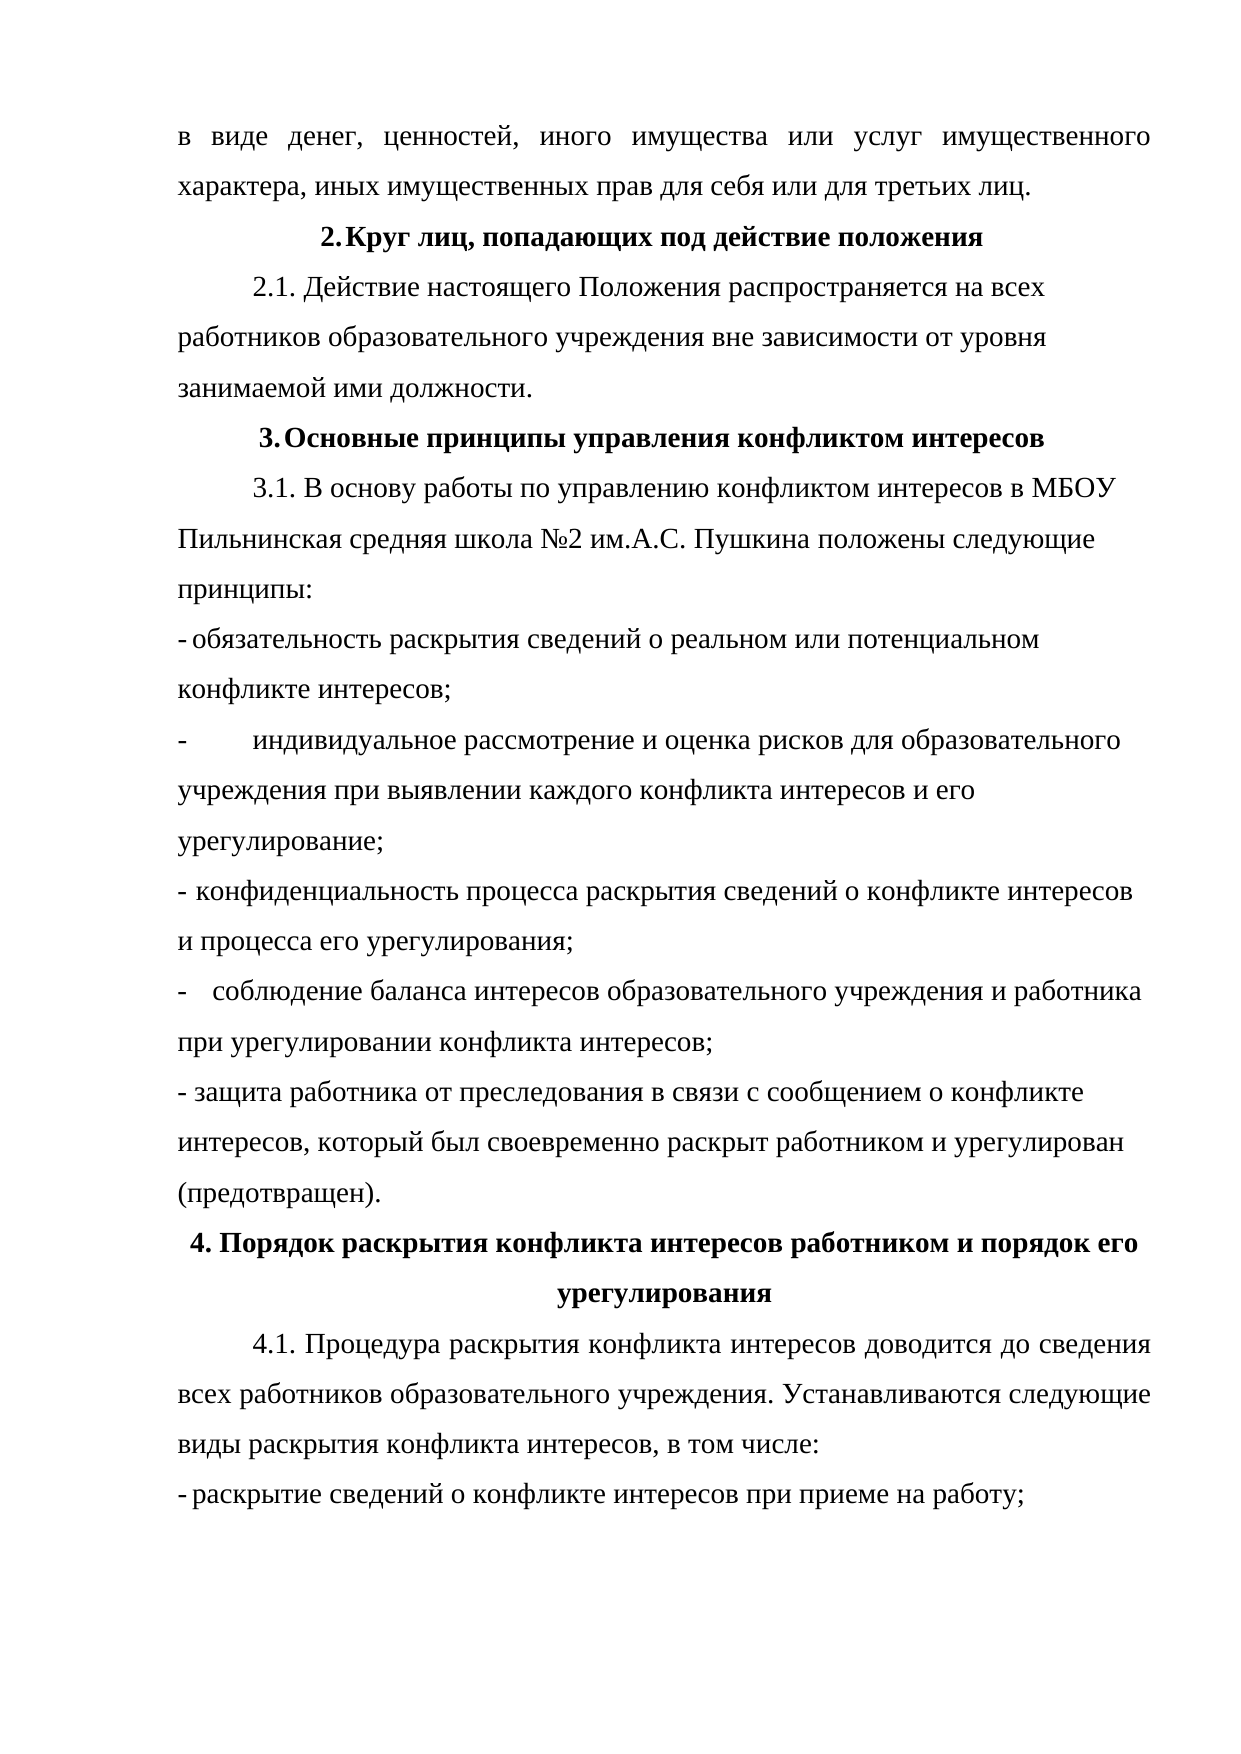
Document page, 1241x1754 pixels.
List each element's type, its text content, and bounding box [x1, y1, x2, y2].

text 2.1. Действие настоящего Положения распространяется на всех работников образовательного учреждения вне зависимости от уровня занимаемой ими должности. [177, 269, 1152, 403]
list защита работника от преследования в связи с сообщением о конфликте интересов, который был своевременно раскрыт работником и урегулирован (предотвращен). [177, 1074, 1152, 1208]
list Круг лиц, попадающих под действие положения [152, 219, 1152, 252]
text 4.1. Процедура раскрытия конфликта интересов доводится до сведения всех работников образовательного учреждения. Устанавливаются следующие виды раскрытия конфликта интересов, в том числе: [177, 1326, 1152, 1460]
text 4. Порядок раскрытия конфликта интересов работником и порядок его урегулирования [177, 1225, 1152, 1309]
list конфиденциальность процесса раскрытия сведений о конфликте интересов и процесса его урегулирования; [177, 873, 1152, 957]
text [177, 118, 1152, 202]
list Основные принципы управления конфликтом интересов [152, 420, 1152, 454]
list соблюдение баланса интересов образовательного учреждения и работника при урегулировании конфликта интересов; [177, 973, 1152, 1057]
list индивидуальное рассмотрение и оценка рисков для образовательного учреждения при выявлении каждого конфликта интересов и его урегулирование; [177, 722, 1152, 856]
text 3.1. В основу работы по управлению конфликтом интересов в МБОУ Пильнинская средняя школа №2 им.А.С. Пушкина положены следующие принципы: [177, 470, 1152, 604]
list обязательность раскрытия сведений о реальном или потенциальном конфликте интересов; [177, 621, 1152, 705]
list раскрытие сведений о конфликте интересов при приеме на работу; [177, 1477, 1152, 1510]
